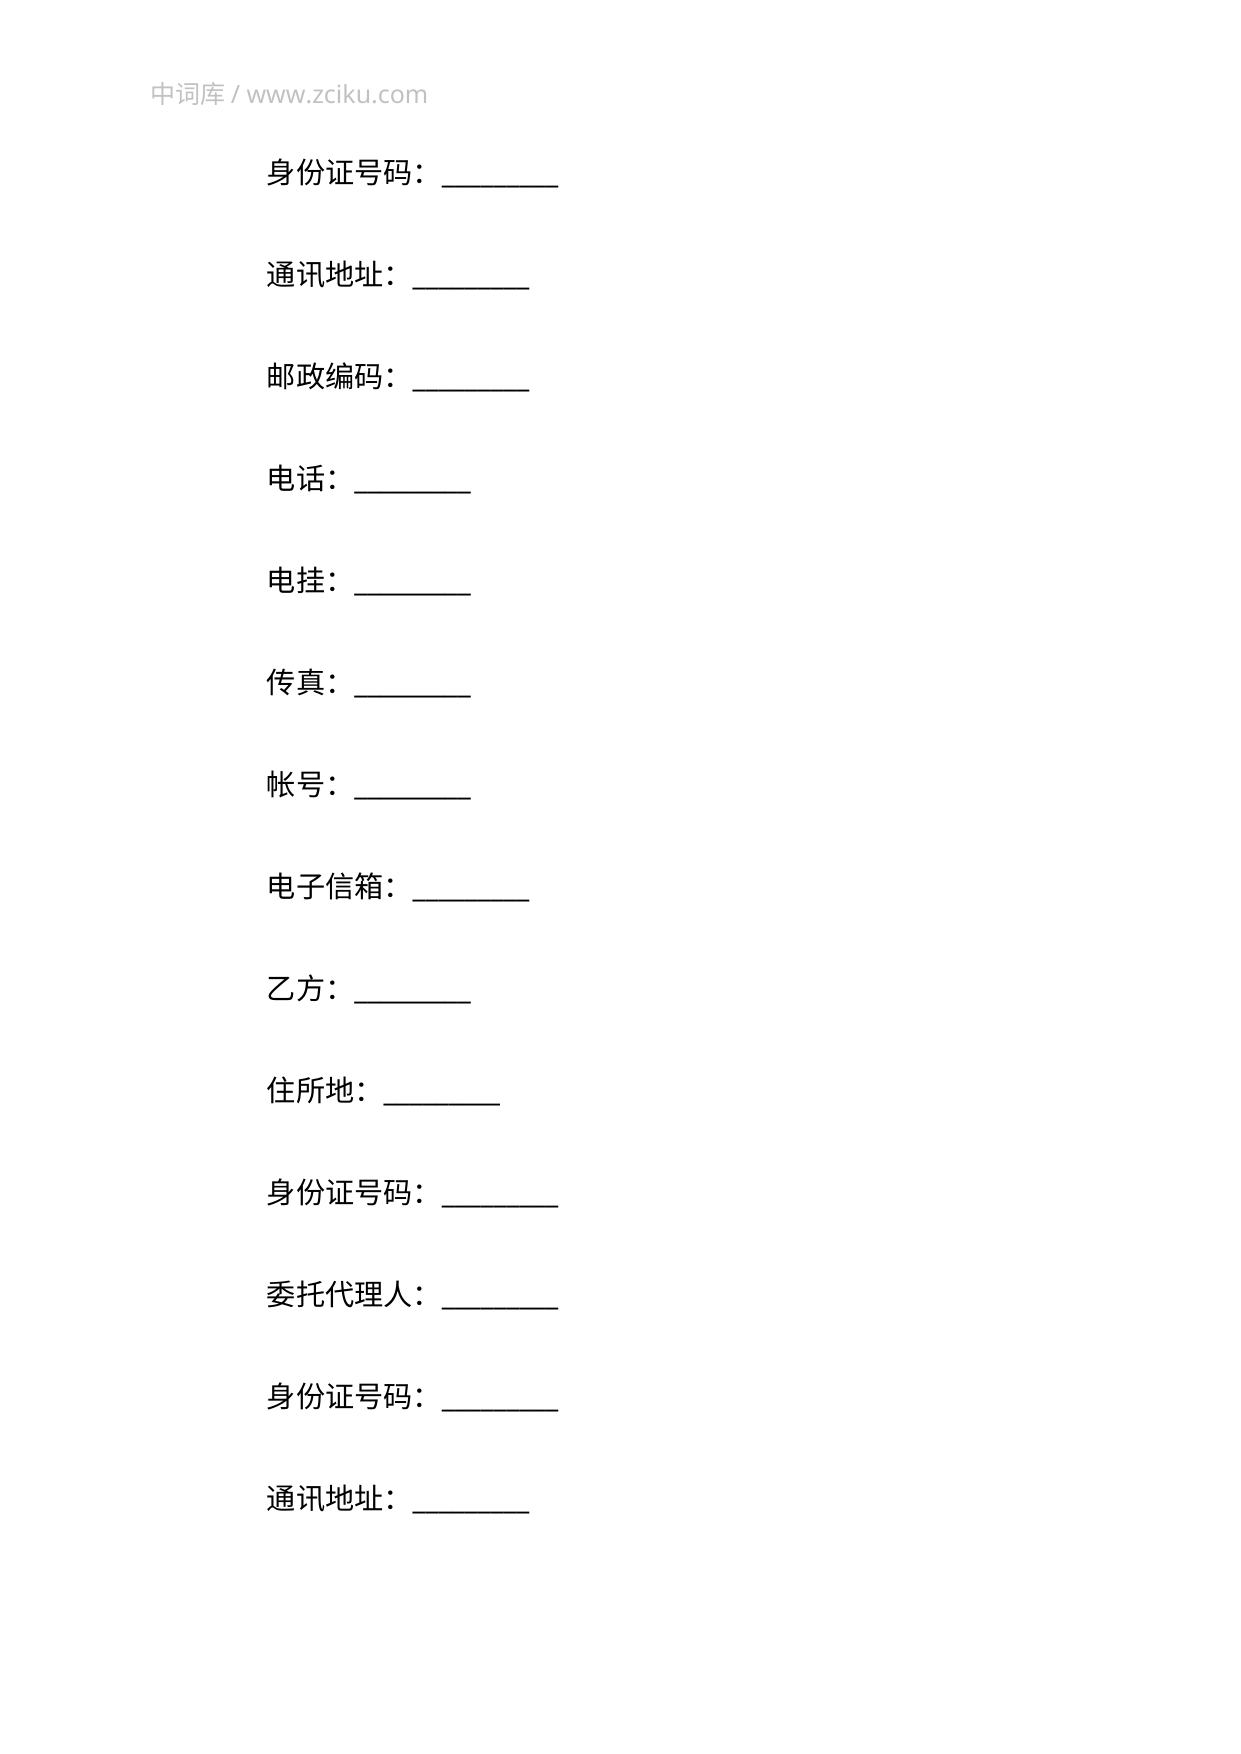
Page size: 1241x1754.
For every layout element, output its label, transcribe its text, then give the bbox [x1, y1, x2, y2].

text 身份证号码：_________ [150, 150, 1090, 192]
text 委托代理人：_________ [150, 1272, 1090, 1314]
text 身份证号码：_________ [150, 1374, 1090, 1416]
text 电子信箱：_________ [150, 864, 1090, 906]
text 住所地：_________ [150, 1068, 1090, 1110]
text 电挂：_________ [150, 558, 1090, 600]
text 传真：_________ [150, 660, 1090, 702]
text 电话：_________ [150, 456, 1090, 498]
text 乙方：_________ [150, 966, 1090, 1008]
text 通讯地址：_________ [150, 252, 1090, 294]
text 邮政编码：_________ [150, 354, 1090, 396]
text 身份证号码：_________ [150, 1170, 1090, 1212]
text 帐号：_________ [150, 762, 1090, 804]
text 通讯地址：_________ [150, 1476, 1090, 1518]
